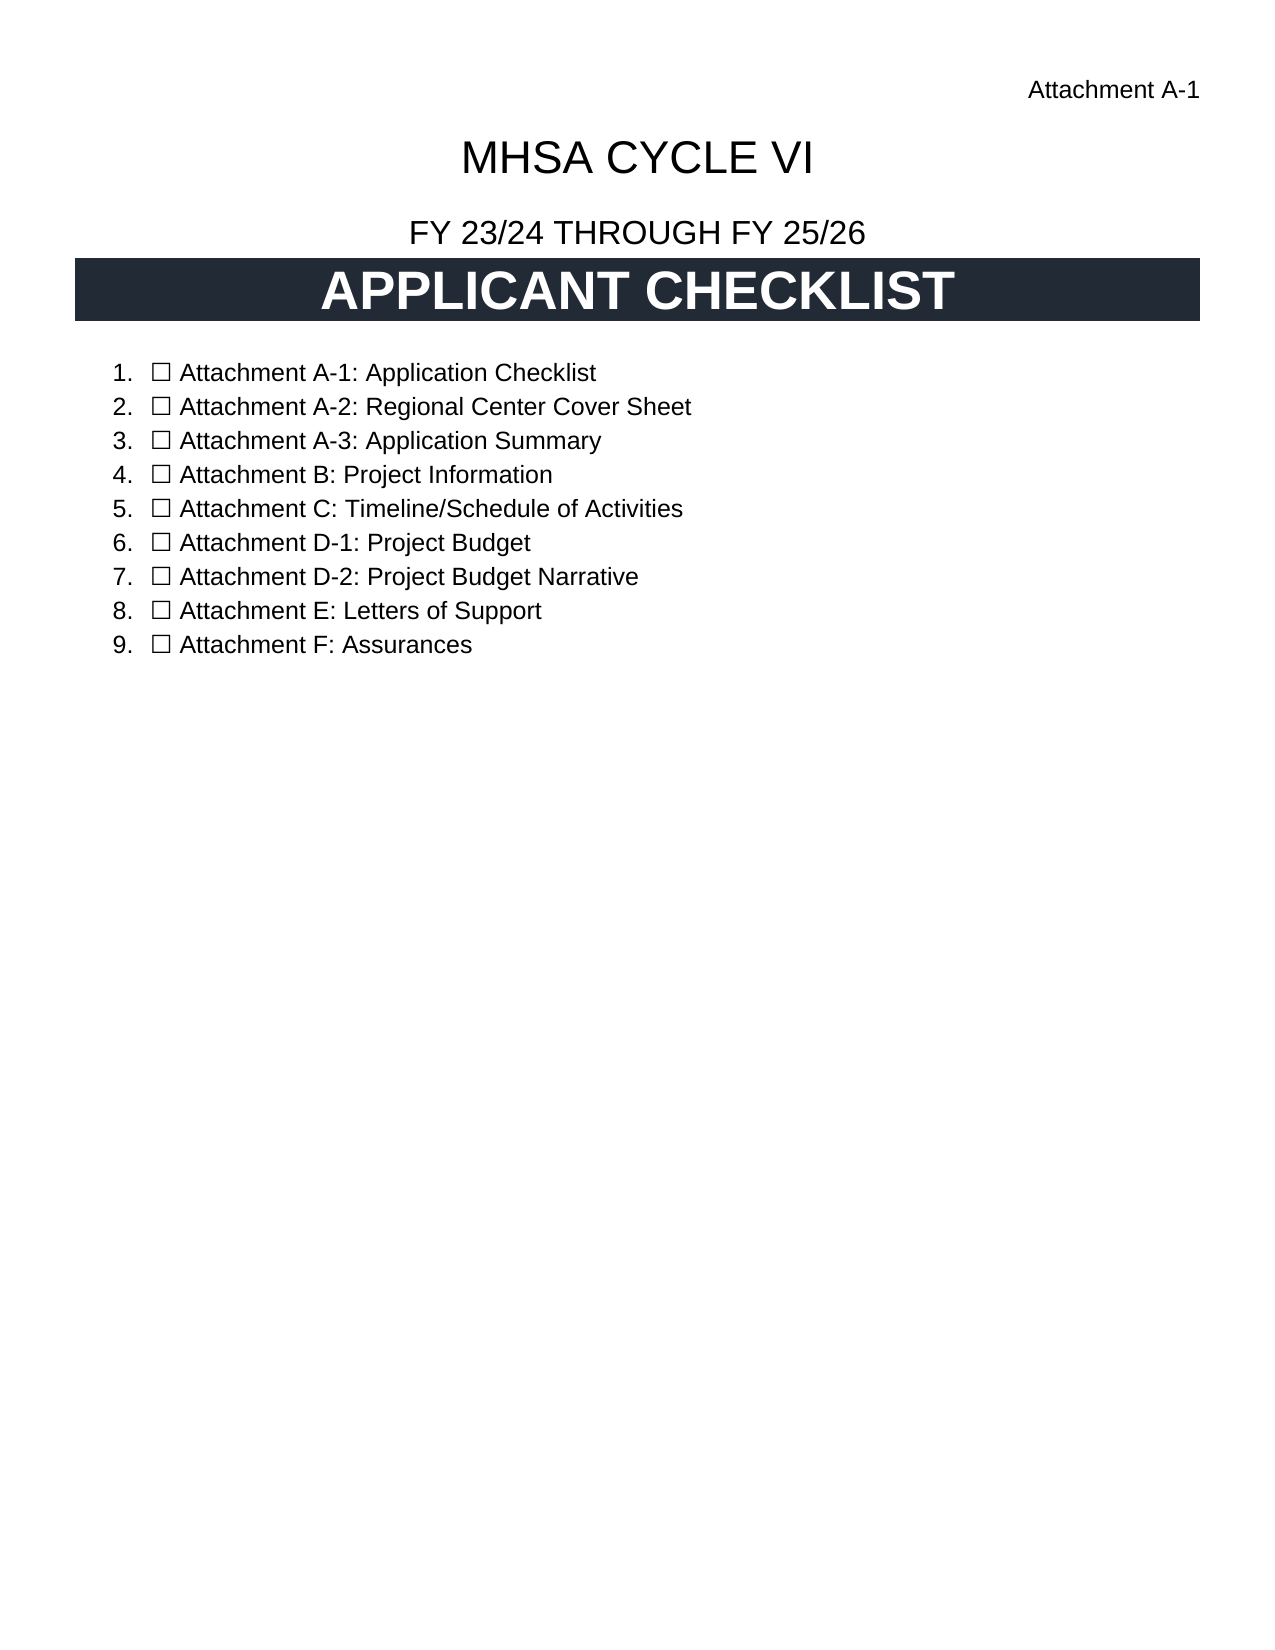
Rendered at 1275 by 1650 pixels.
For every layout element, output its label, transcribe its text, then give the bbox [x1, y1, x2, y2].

list Attachment E: Letters of Support [112, 593, 1200, 627]
list Attachment C: Timeline/Schedule of Activities [112, 491, 1200, 525]
list Attachment A-2: Regional Center Cover Sheet [112, 388, 1200, 423]
list Attachment F: Assurances [112, 627, 1200, 661]
list Attachment D-2: Project Budget Narrative [112, 559, 1200, 593]
list Attachment A-3: Application Summary [112, 423, 1200, 457]
list Attachment D-1: Project Budget [112, 525, 1200, 559]
subtitle APPLICANT CHECKLIST [75, 258, 1200, 321]
text Attachment A-1 [75, 75, 1200, 104]
list Attachment A-1: Application Checklist [112, 354, 1200, 388]
subtitle MHSA CYCLE VI [75, 131, 1200, 184]
subtitle FY 23/24 THROUGH FY 25/26 [75, 213, 1200, 251]
list Attachment B: Project Information [112, 457, 1200, 491]
